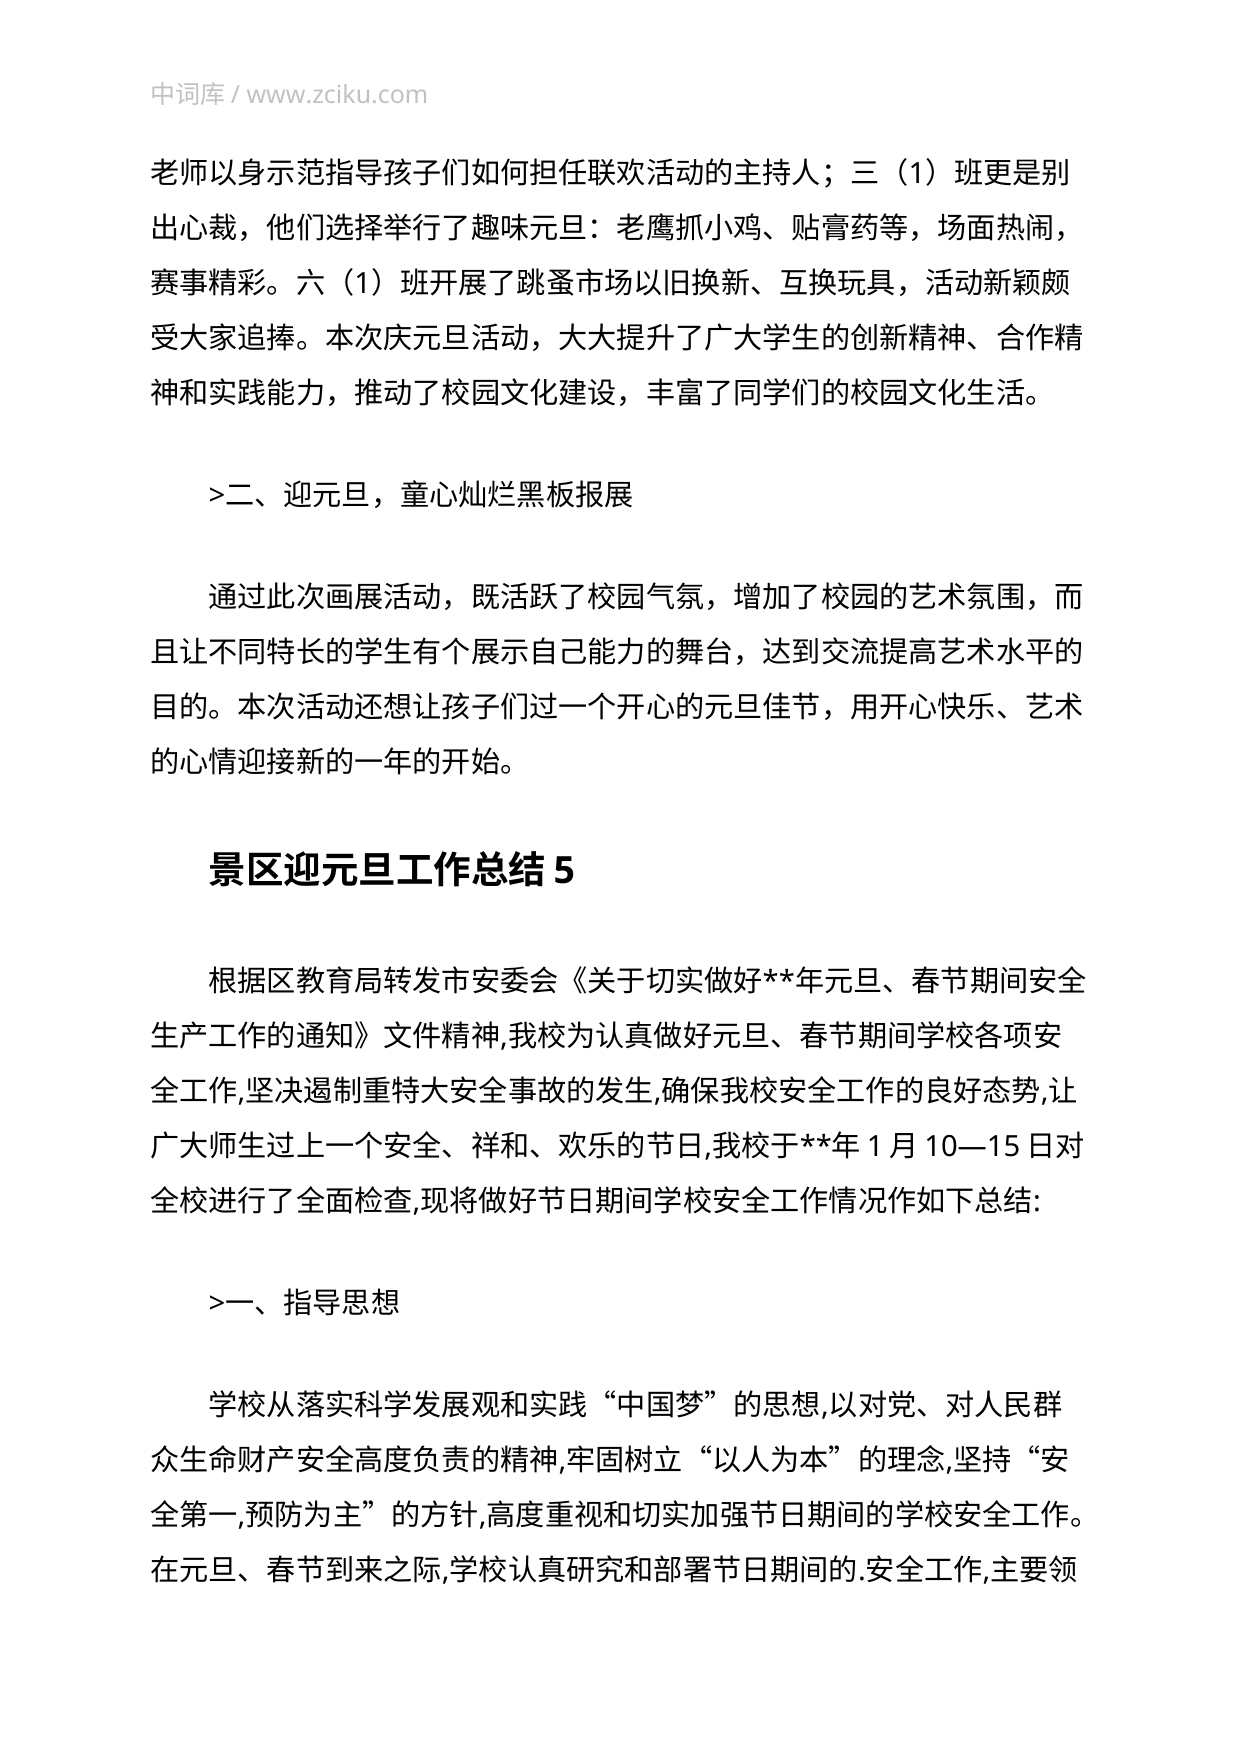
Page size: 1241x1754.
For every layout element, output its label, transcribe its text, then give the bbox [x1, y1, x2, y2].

text 景区迎元旦工作总结5 [150, 840, 1090, 894]
text >二、迎元旦，童心灿烂黑板报展 [150, 472, 1090, 514]
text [150, 150, 1090, 412]
text 根据区教育局转发市安委会《关于切实做好**年元旦、春节期间安全生产工作的通知》文件精神,我校为认真做好元旦、春节期间学校各项安全工作,坚决遏制重特大安全事故的发生,确保我校安全工作的良好态势,让广大师生过上一个安全、祥和、欢乐的节日,我校于**年1月10—15日对全校进行了全面检查,现将做好节日期间学校安全工作情况作如下总结: [150, 958, 1090, 1220]
text >一、指导思想 [150, 1279, 1090, 1322]
text 通过此次画展活动，既活跃了校园气氛，增加了校园的艺术氛围，而且让不同特长的学生有个展示自己能力的舞台，达到交流提高艺术水平的目的。本次活动还想让孩子们过一个开心的元旦佳节，用开心快乐、艺术的心情迎接新的一年的开始。 [150, 573, 1090, 781]
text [150, 1382, 1090, 1589]
